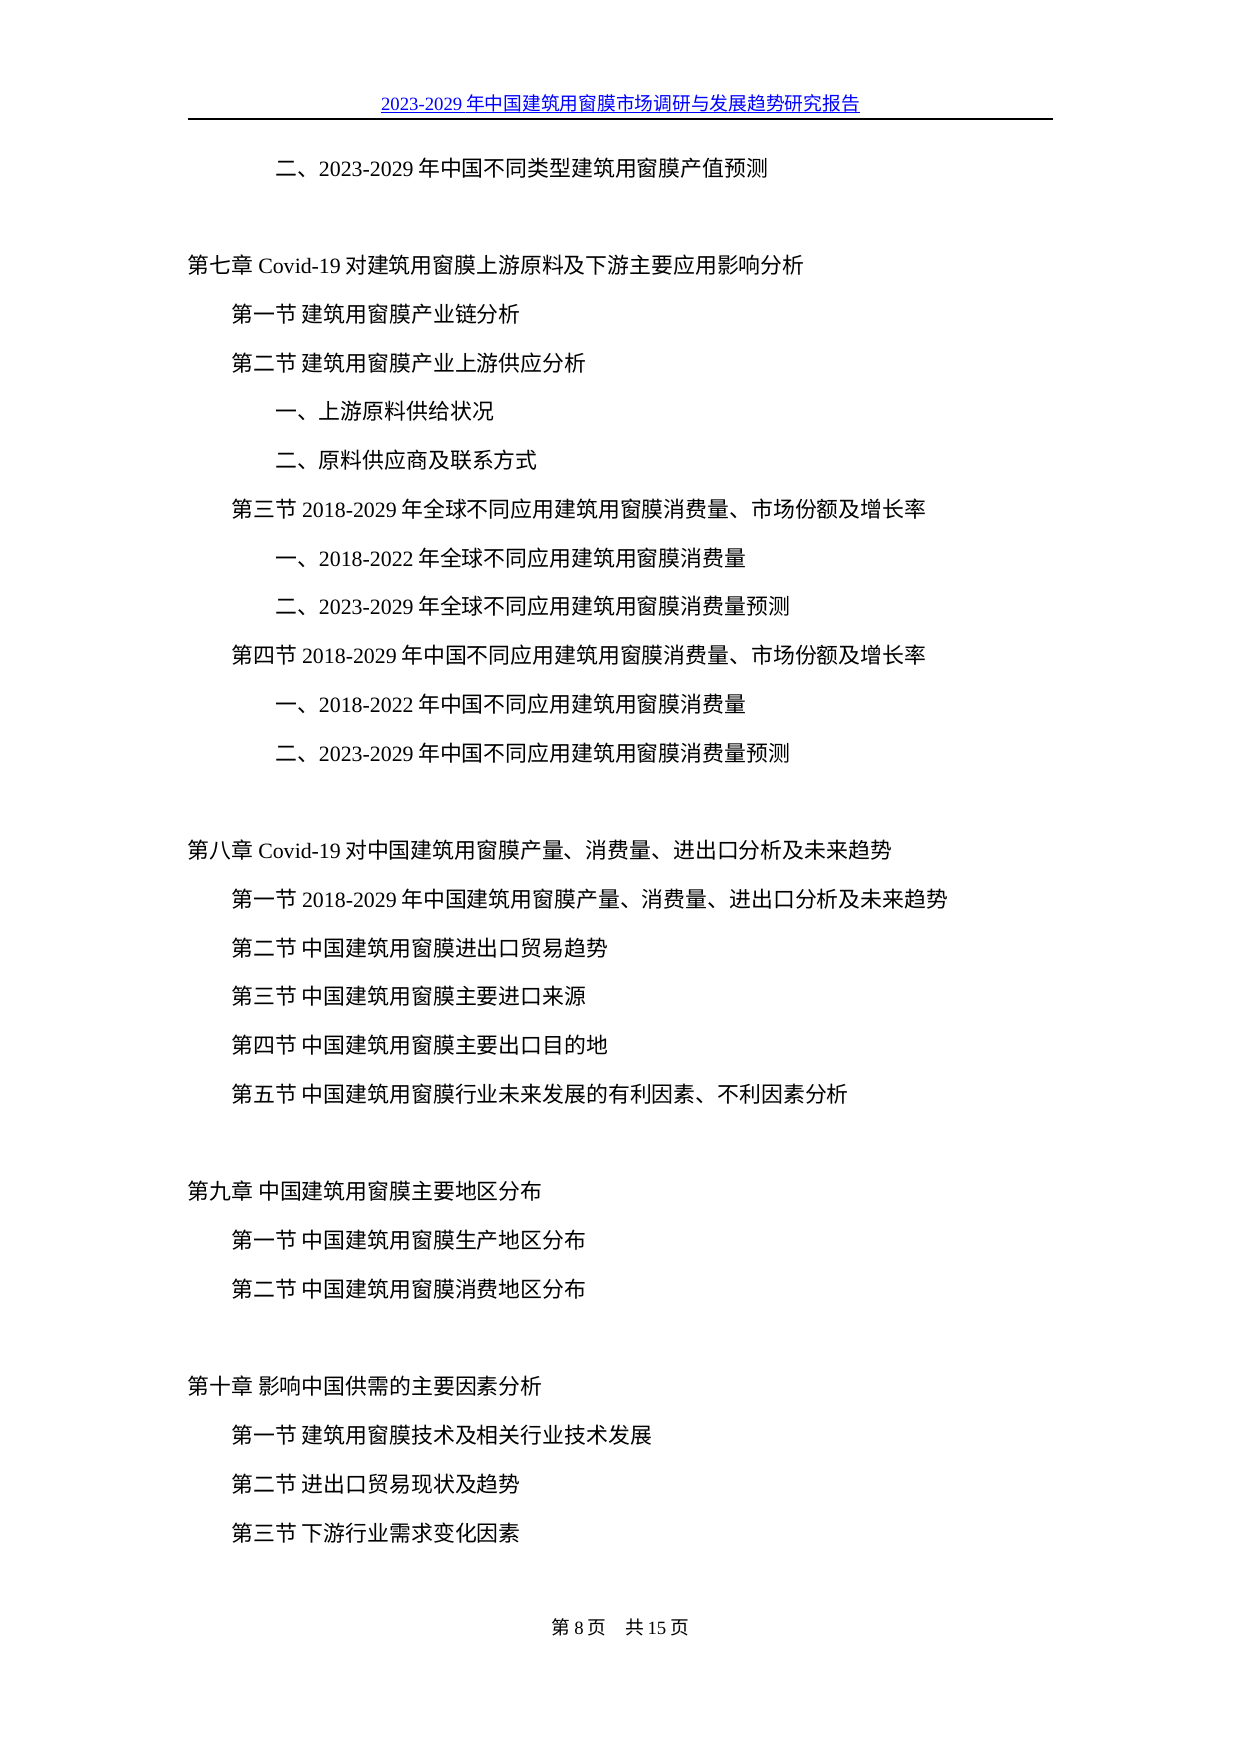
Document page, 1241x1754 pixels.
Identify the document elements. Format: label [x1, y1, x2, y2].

text [187, 150, 1053, 1548]
